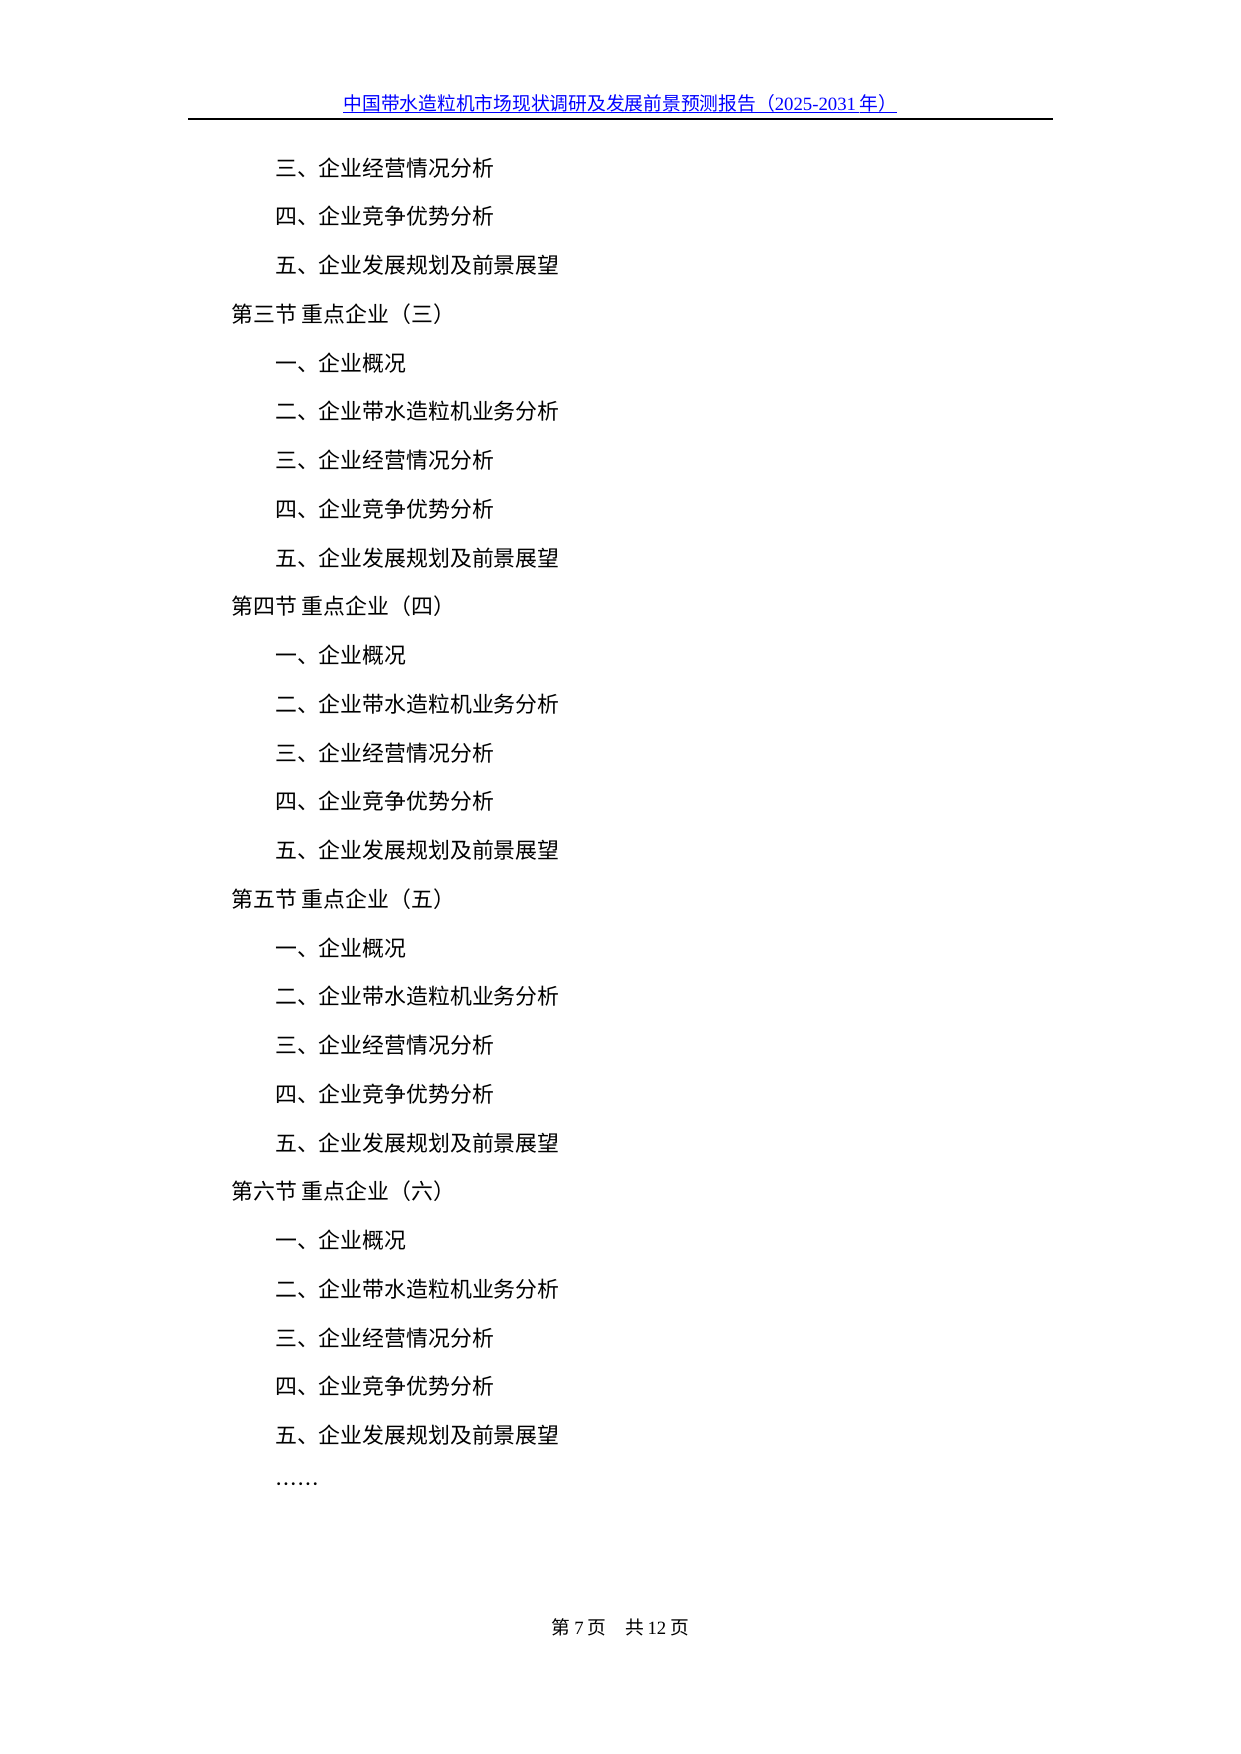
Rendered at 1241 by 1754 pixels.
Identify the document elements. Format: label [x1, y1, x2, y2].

text [187, 150, 1053, 1499]
